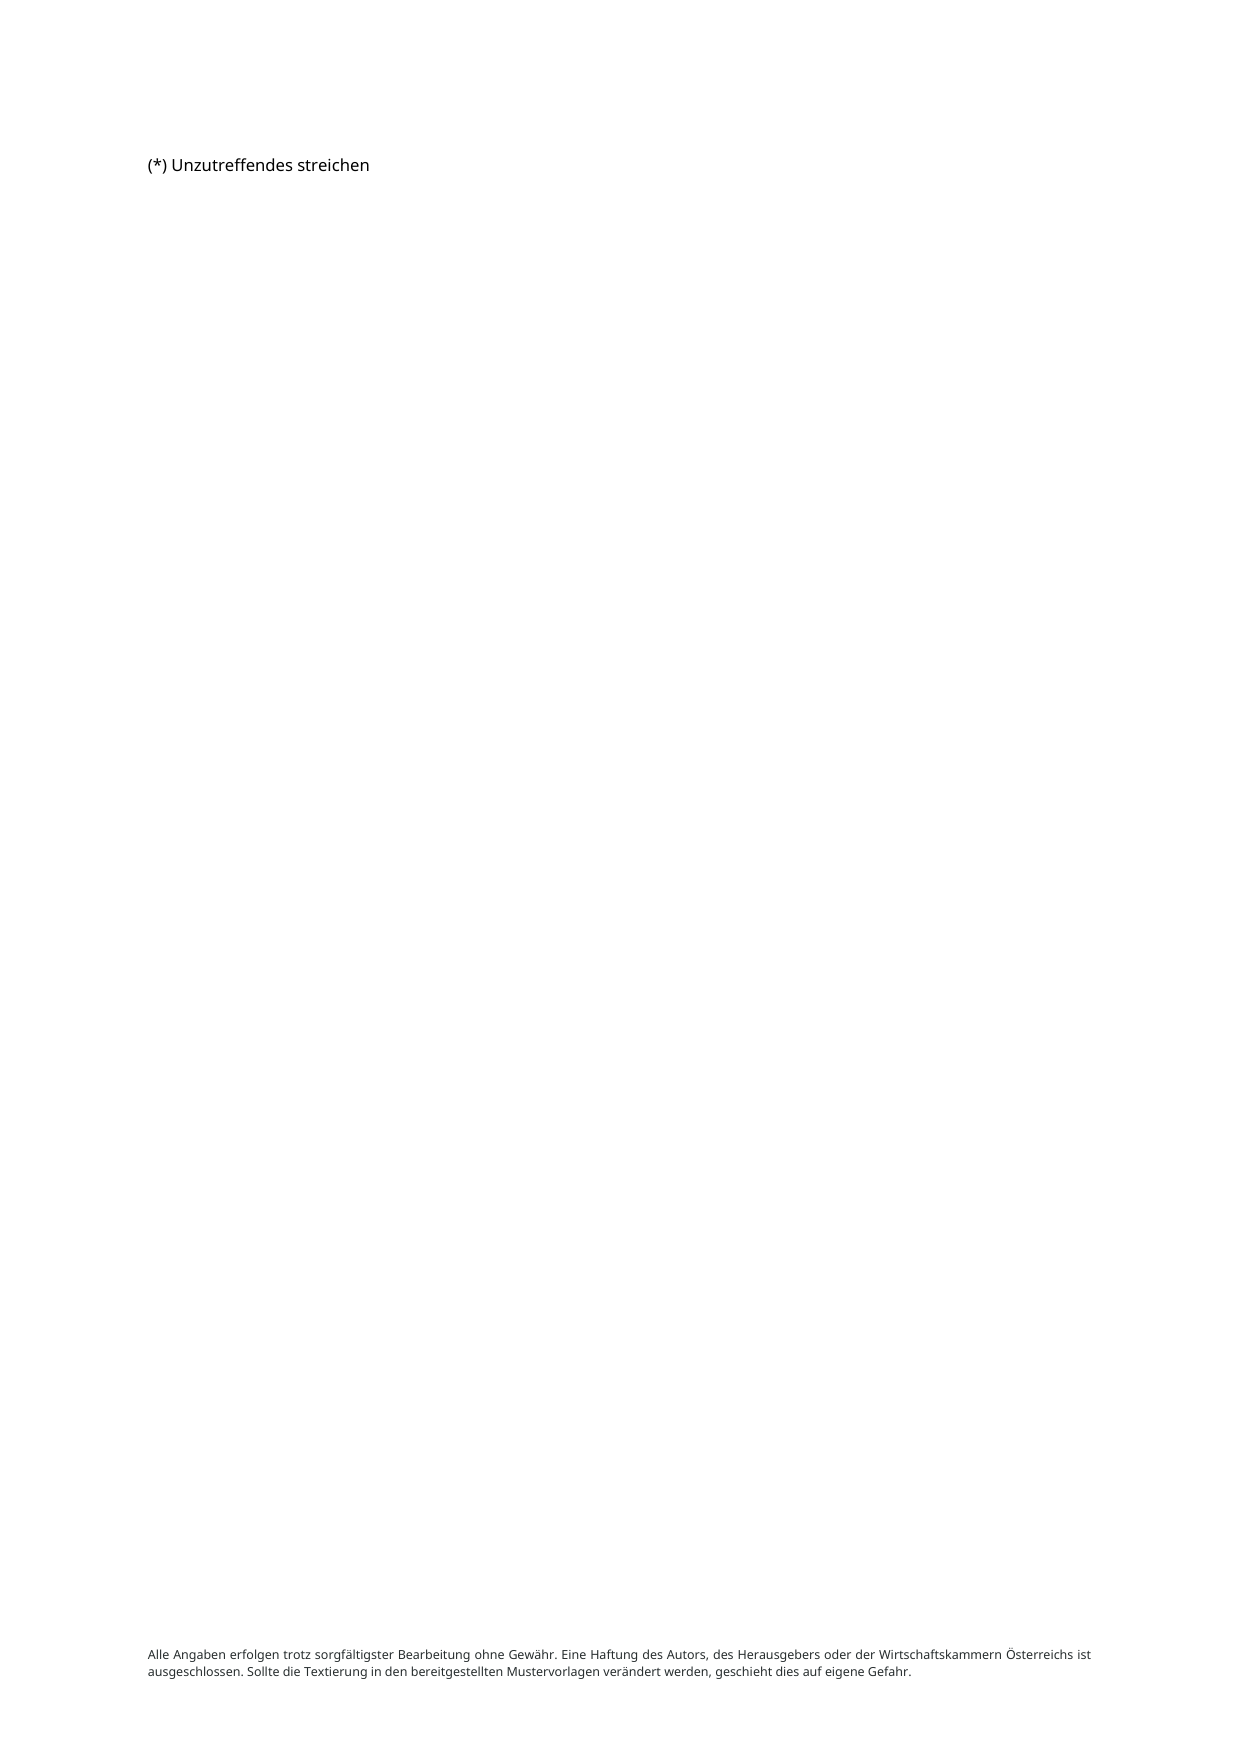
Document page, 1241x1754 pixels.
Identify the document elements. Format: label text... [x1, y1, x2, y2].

text (*) Unzutreffendes streichen [148, 148, 1093, 177]
